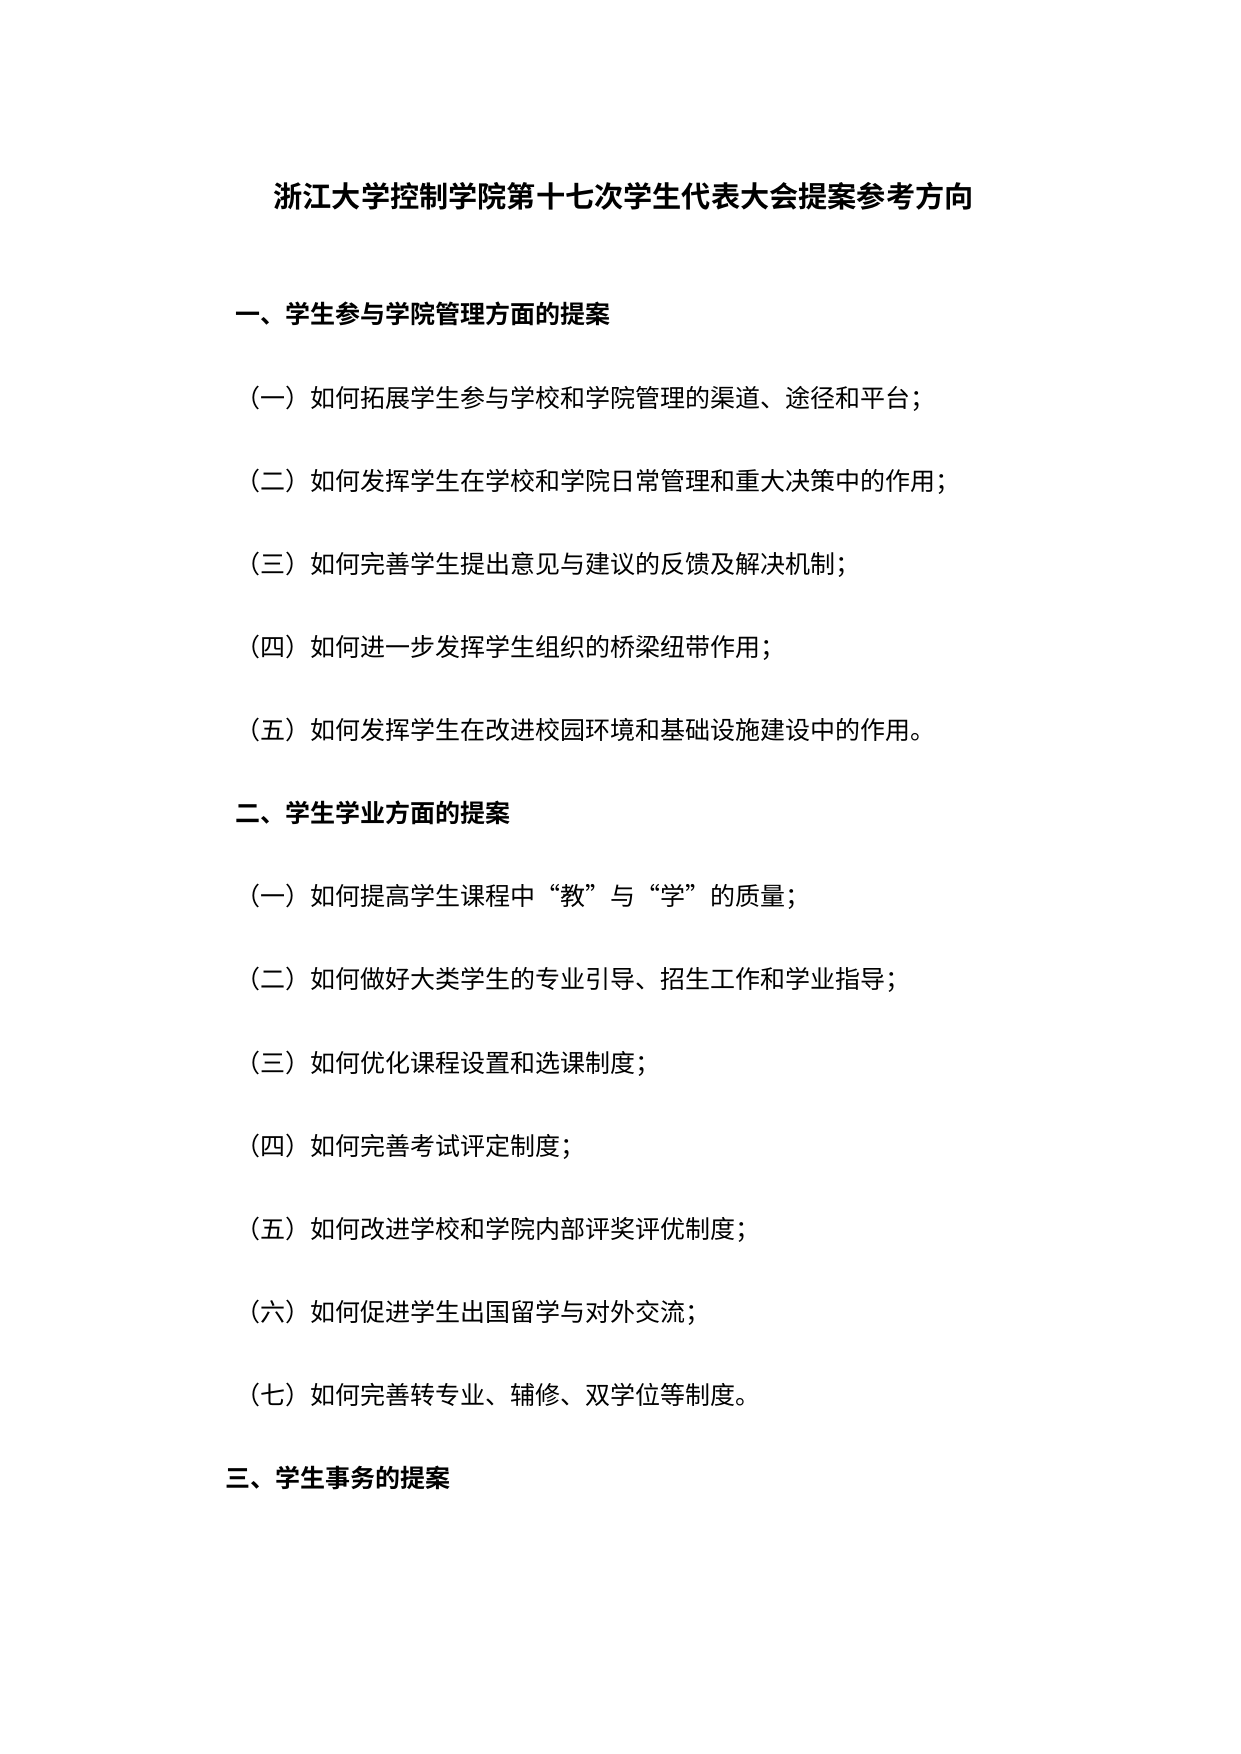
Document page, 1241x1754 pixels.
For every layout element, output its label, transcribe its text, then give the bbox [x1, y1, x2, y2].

text （五）如何改进学校和学院内部评奖评优制度； [187, 1195, 1053, 1260]
text （六）如何促进学生出国留学与对外交流； [187, 1278, 1053, 1343]
text 一、学生参与学院管理方面的提案 [187, 281, 1053, 346]
text （二）如何发挥学生在学校和学院日常管理和重大决策中的作用； [187, 447, 1053, 512]
text 浙江大学控制学院第十七次学生代表大会提案参考方向 [187, 162, 1059, 227]
text （三）如何完善学生提出意见与建议的反馈及解决机制； [187, 530, 1053, 595]
text （二）如何做好大类学生的专业引导、招生工作和学业指导； [187, 946, 1053, 1011]
text （一）如何提高学生课程中“教”与“学”的质量； [187, 862, 1053, 927]
text （四）如何完善考试评定制度； [187, 1112, 1053, 1177]
text 三、学生事务的提案 [187, 1444, 1053, 1509]
text （五）如何发挥学生在改进校园环境和基础设施建设中的作用。 [187, 696, 1053, 761]
text （四）如何进一步发挥学生组织的桥梁纽带作用； [187, 613, 1053, 678]
text （一）如何拓展学生参与学校和学院管理的渠道、途径和平台； [187, 364, 1053, 429]
text 二、学生学业方面的提案 [187, 779, 1053, 844]
text （七）如何完善转专业、辅修、双学位等制度。 [187, 1361, 1053, 1426]
text （三）如何优化课程设置和选课制度； [187, 1029, 1053, 1094]
